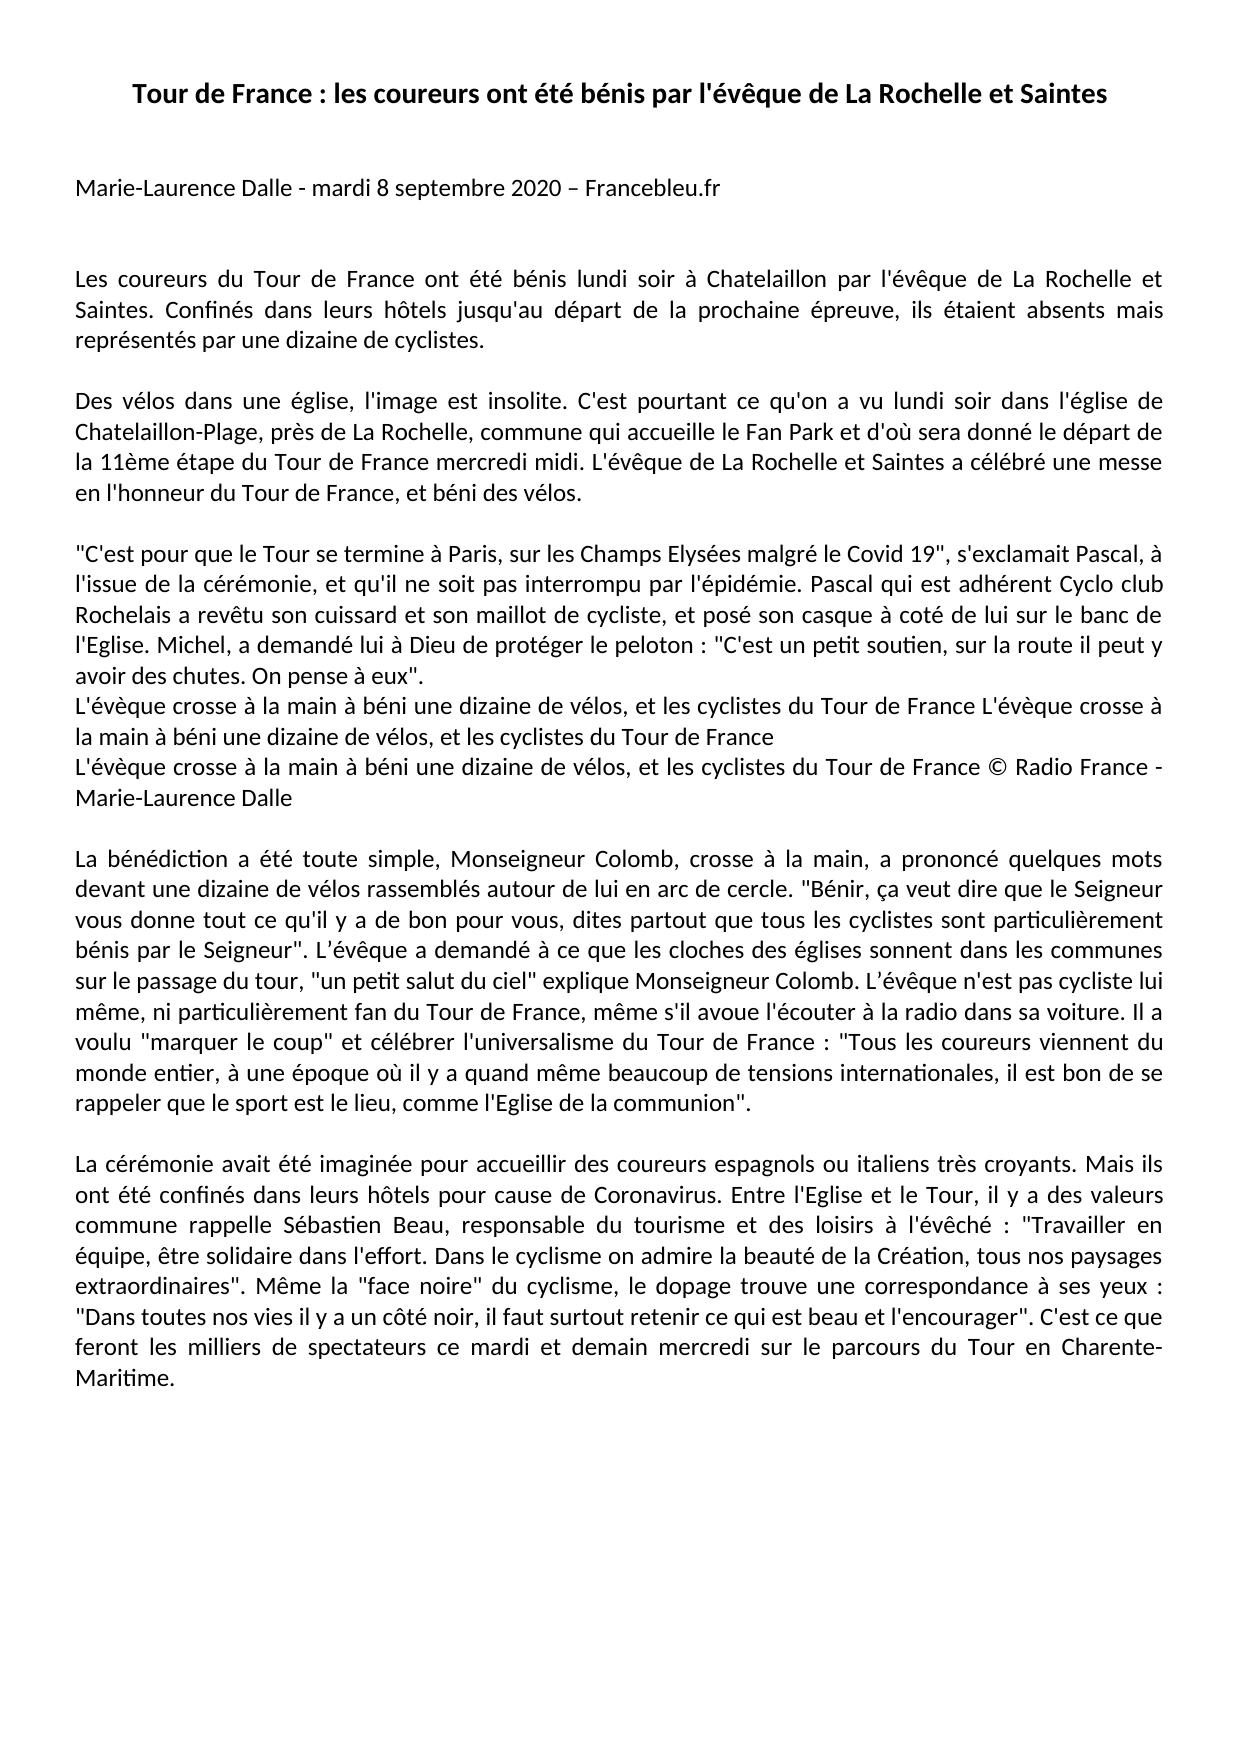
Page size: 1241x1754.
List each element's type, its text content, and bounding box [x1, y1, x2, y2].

text La cérémonie avait été imaginée pour accueillir des coureurs espagnols ou italiens très croyants. Mais ils ont été confinés dans leurs hôtels pour cause de Coronavirus. Entre l'Eglise et le Tour, il y a des valeurs commune rappelle Sébastien Beau, responsable du tourisme et des loisirs à l'évêché : "Travailler en équipe, être solidaire dans l'effort. Dans le cyclisme on admire la beauté de la Création, tous nos paysages extraordinaires". Même la "face noire" du cyclisme, le dopage trouve une correspondance à ses yeux : "Dans toutes nos vies il y a un côté noir, il faut surtout retenir ce qui est beau et l'encourager". C'est ce que feront les milliers de spectateurs ce mardi et demain mercredi sur le parcours du Tour en Charente-Maritime. [75, 1148, 1165, 1392]
text Marie-Laurence Dalle - mardi 8 septembre 2020 – Francebleu.fr [75, 172, 1165, 202]
text L'évèque crosse à la main à béni une dizaine de vélos, et les cyclistes du Tour de France L'évèque crosse à la main à béni une dizaine de vélos, et les cyclistes du Tour de France [75, 691, 1165, 752]
text L'évèque crosse à la main à béni une dizaine de vélos, et les cyclistes du Tour de France © Radio France - Marie-Laurence Dalle [75, 752, 1165, 813]
text "C'est pour que le Tour se termine à Paris, sur les Champs Elysées malgré le Covid 19", s'exclamait Pascal, à l'issue de la cérémonie, et qu'il ne soit pas interrompu par l'épidémie. Pascal qui est adhérent Cyclo club Rochelais a revêtu son cuissard et son maillot de cycliste, et posé son casque à coté de lui sur le banc de l'Eglise. Michel, a demandé lui à Dieu de protéger le peloton : "C'est un petit soutien, sur la route il peut y avoir des chutes. On pense à eux". [75, 538, 1165, 691]
text Tour de France : les coureurs ont été bénis par l'évêque de La Rochelle et Saintes [75, 75, 1165, 111]
text Des vélos dans une église, l'image est insolite. C'est pourtant ce qu'on a vu lundi soir dans l'église de Chatelaillon-Plage, près de La Rochelle, commune qui accueille le Fan Park et d'où sera donné le départ de la 11ème étape du Tour de France mercredi midi. L'évêque de La Rochelle et Saintes a célébré une messe en l'honneur du Tour de France, et béni des vélos. [75, 385, 1165, 507]
text Les coureurs du Tour de France ont été bénis lundi soir à Chatelaillon par l'évêque de La Rochelle et Saintes. Confinés dans leurs hôtels jusqu'au départ de la prochaine épreuve, ils étaient absents mais représentés par une dizaine de cyclistes. [75, 263, 1165, 355]
text La bénédiction a été toute simple, Monseigneur Colomb, crosse à la main, a prononcé quelques mots devant une dizaine de vélos rassemblés autour de lui en arc de cercle. "Bénir, ça veut dire que le Seigneur vous donne tout ce qu'il y a de bon pour vous, dites partout que tous les cyclistes sont particulièrement bénis par le Seigneur". L’évêque a demandé à ce que les cloches des églises sonnent dans les communes sur le passage du tour, "un petit salut du ciel" explique Monseigneur Colomb. L’évêque n'est pas cycliste lui même, ni particulièrement fan du Tour de France, même s'il avoue l'écouter à la radio dans sa voiture. Il a voulu "marquer le coup" et célébrer l'universalisme du Tour de France : "Tous les coureurs viennent du monde entier, à une époque où il y a quand même beaucoup de tensions internationales, il est bon de se rappeler que le sport est le lieu, comme l'Eglise de la communion". [75, 843, 1165, 1118]
